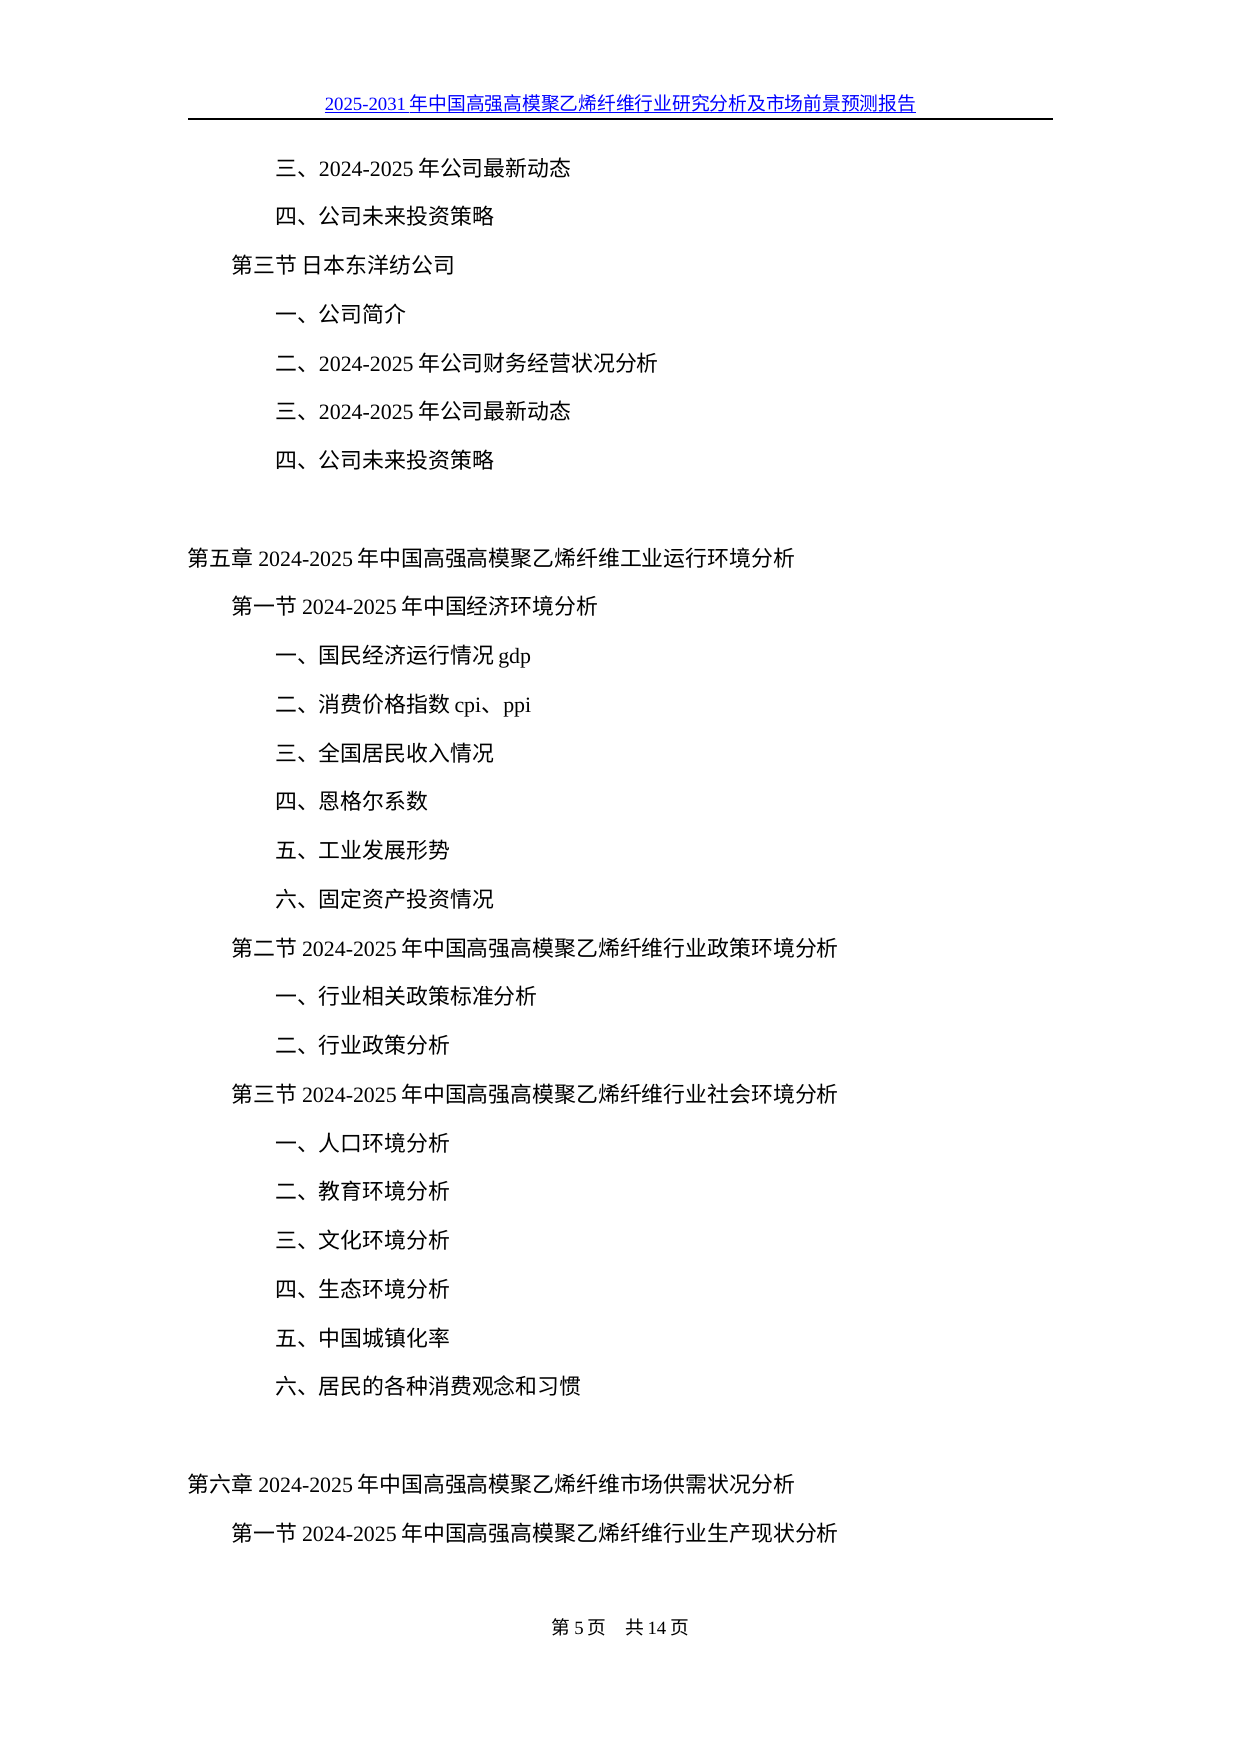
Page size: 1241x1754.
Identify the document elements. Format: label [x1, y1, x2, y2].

text [187, 150, 1053, 1548]
